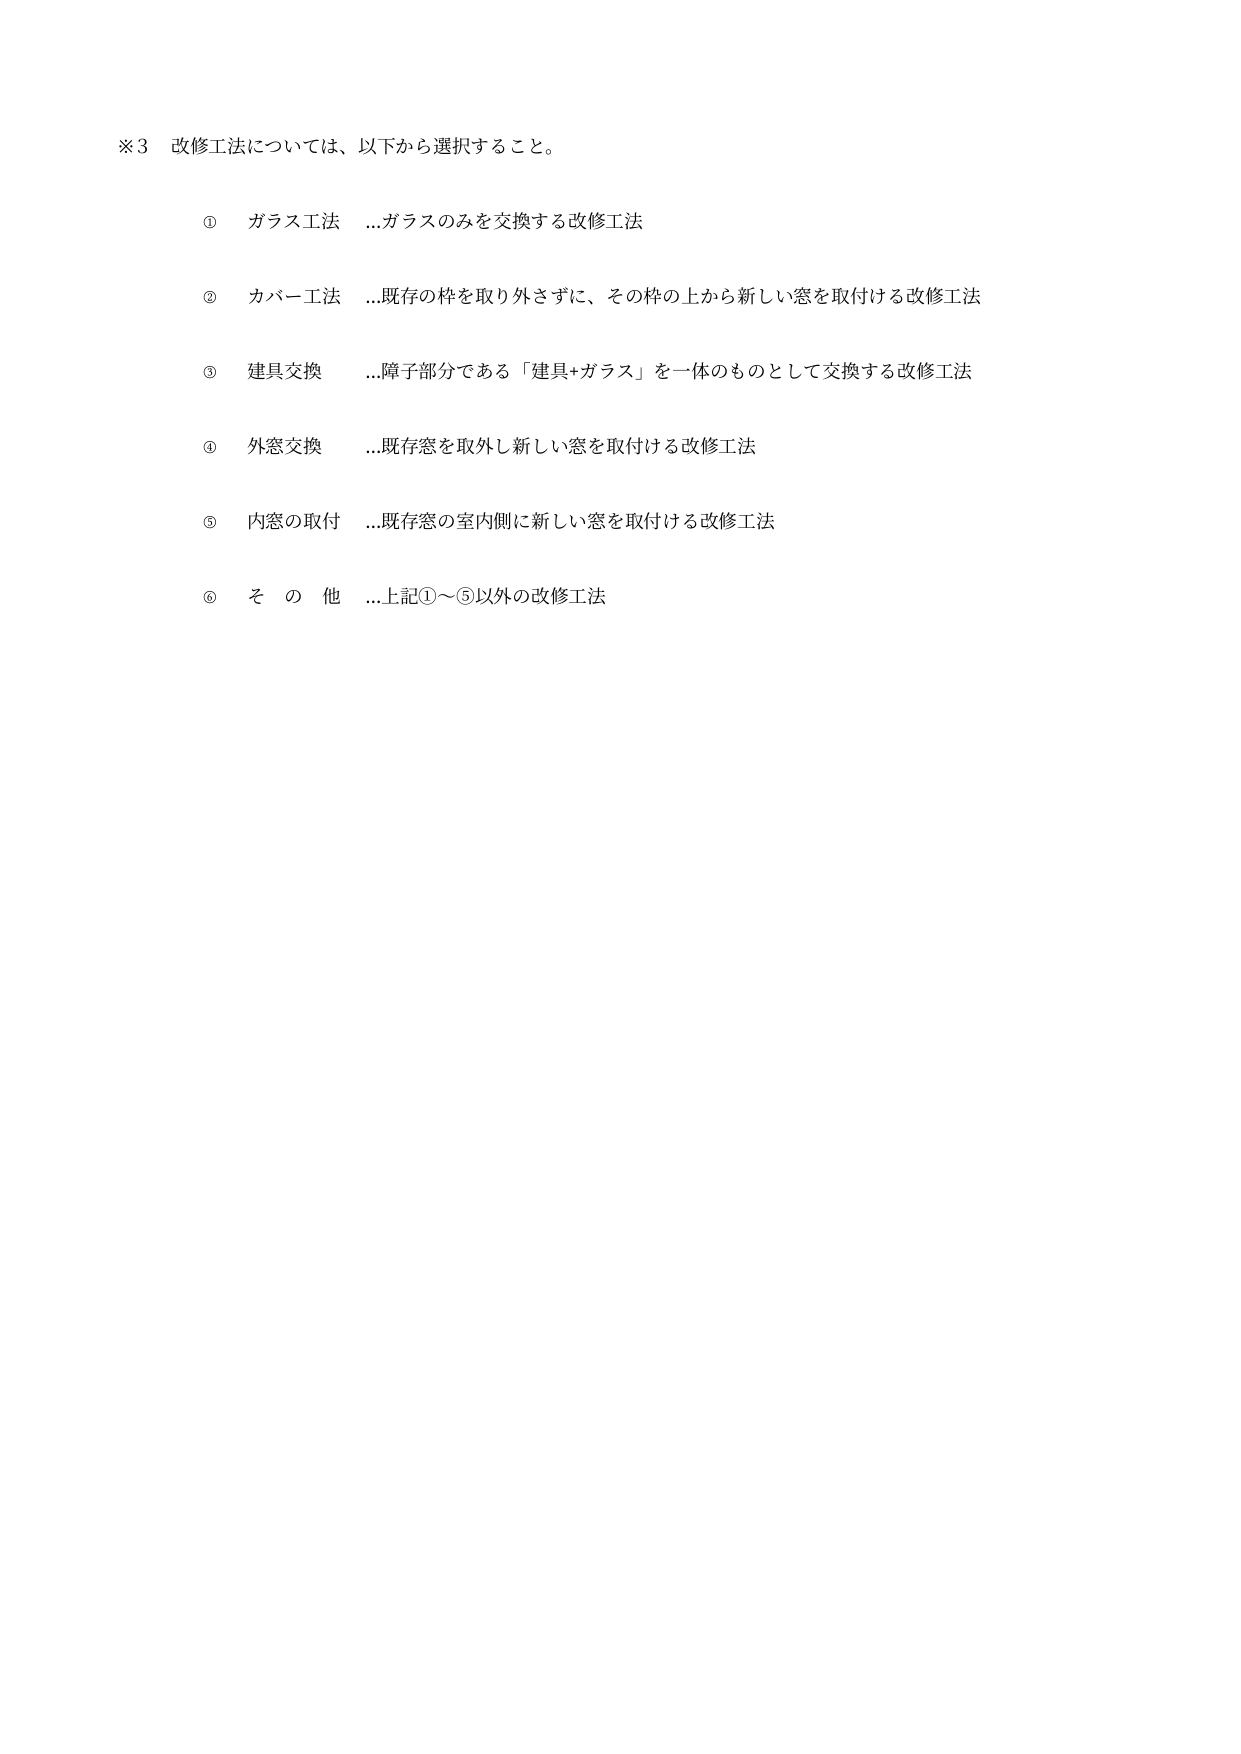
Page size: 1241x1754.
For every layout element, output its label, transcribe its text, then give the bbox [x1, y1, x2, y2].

table_cell [191, 502, 236, 577]
table_cell …上記①～⑤以外の改修工法 [354, 577, 1121, 652]
table_header ガラス工法 [236, 202, 354, 277]
table_header [191, 202, 236, 277]
table_cell 外窓交換 [236, 427, 354, 502]
table_cell カバー工法 [236, 277, 354, 352]
table_cell 内窓の取付 [236, 502, 354, 577]
table_cell …既存窓を取外し新しい窓を取付ける改修工法 [354, 427, 1121, 502]
table_cell [191, 577, 236, 652]
table_cell [191, 277, 236, 352]
table_cell そ の 他 [236, 577, 354, 652]
table_cell [191, 352, 236, 427]
table_header …ガラスのみを交換する改修工法 [354, 202, 1121, 277]
text ※３ 改修工法については、以下から選択すること。 [118, 127, 1122, 164]
table_cell …既存窓の室内側に新しい窓を取付ける改修工法 [354, 502, 1121, 577]
table_cell 建具交換 [236, 352, 354, 427]
table_cell …既存の枠を取り外さずに、その枠の上から新しい窓を取付ける改修工法 [354, 277, 1121, 352]
table_cell [191, 427, 236, 502]
table_cell …障子部分である「建具+ガラス」を一体のものとして交換する改修工法 [354, 352, 1121, 427]
